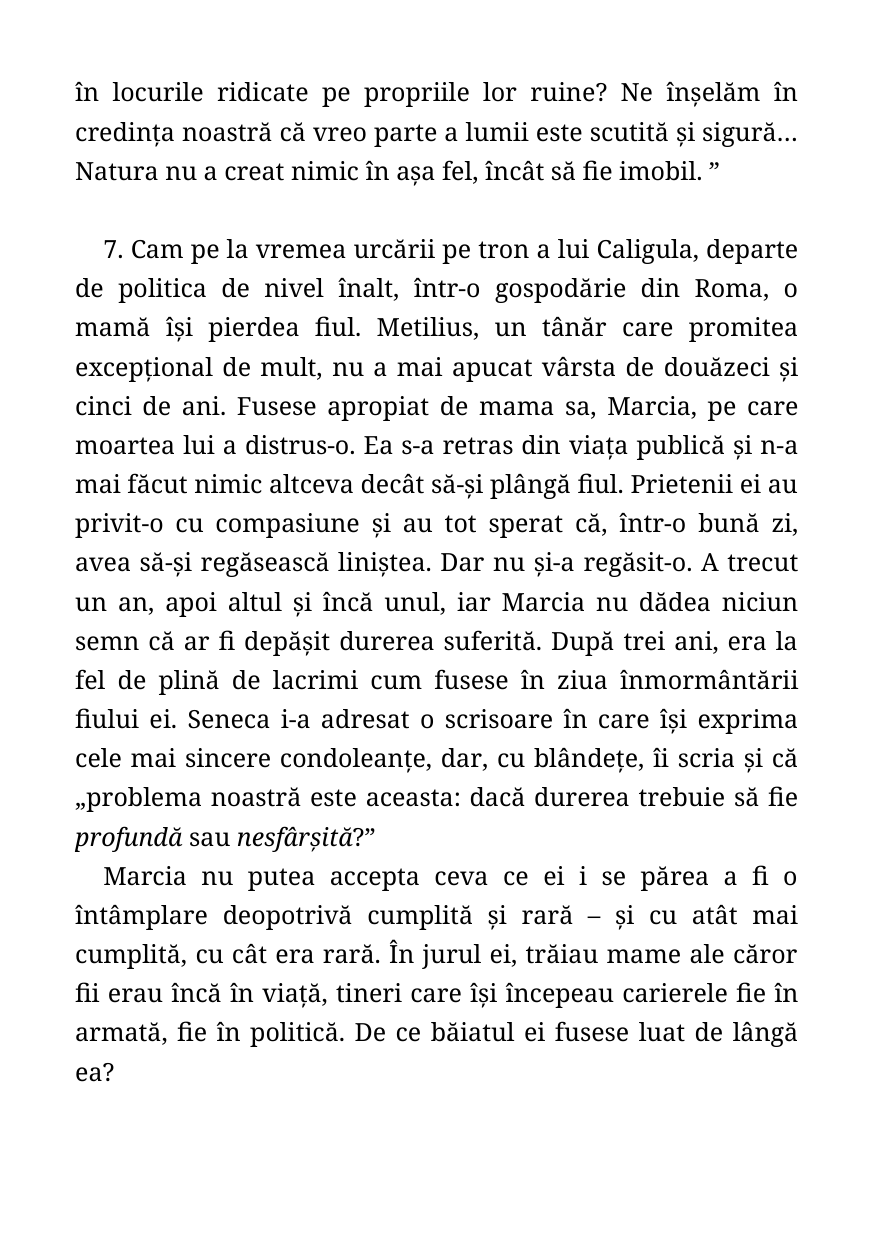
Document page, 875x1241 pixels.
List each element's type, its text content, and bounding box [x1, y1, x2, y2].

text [75, 75, 799, 187]
text 7. Cam pe la vremea urcării pe tron a lui Caligula, departe de politica de nivel înalt, într-o gospodărie din Roma, o mamă își pierdea fiul. Metilius, un tânăr care promitea excepțional de mult, nu a mai apucat vârsta de douăzeci și cinci de ani. Fusese apropiat de mama sa, Marcia, pe care moartea lui a distrus-o. Ea s-a retras din viața publică și n-a mai făcut nimic altceva decât să-și plângă fiul. Prietenii ei au privit-o cu compasiune și au tot sperat că, într-o bună zi, avea să-și regăsească liniștea. Dar nu și-a regăsit-o. A trecut un an, apoi altul și încă unul, iar Marcia nu dădea niciun semn că ar fi depășit durerea suferită. După trei ani, era la fel de plină de lacrimi cum fusese în ziua înmormântării fiului ei. Seneca i-a adresat o scrisoare în care își exprima cele mai sincere condoleanțe, dar, cu blândețe, îi scria și că „problema noastră este aceasta: dacă durerea trebuie să fie profundă sau nesfârșită?” [75, 232, 799, 853]
text Marcia nu putea accepta ceva ce ei i se părea a fi o întâmplare deopotrivă cumplită și rară – și cu atât mai cumplită, cu cât era rară. În jurul ei, trăiau mame ale căror fii erau încă în viață, tineri care își începeau carierele fie în armată, fie în politică. De ce băiatul ei fusese luat de lângă ea? [75, 858, 799, 1088]
